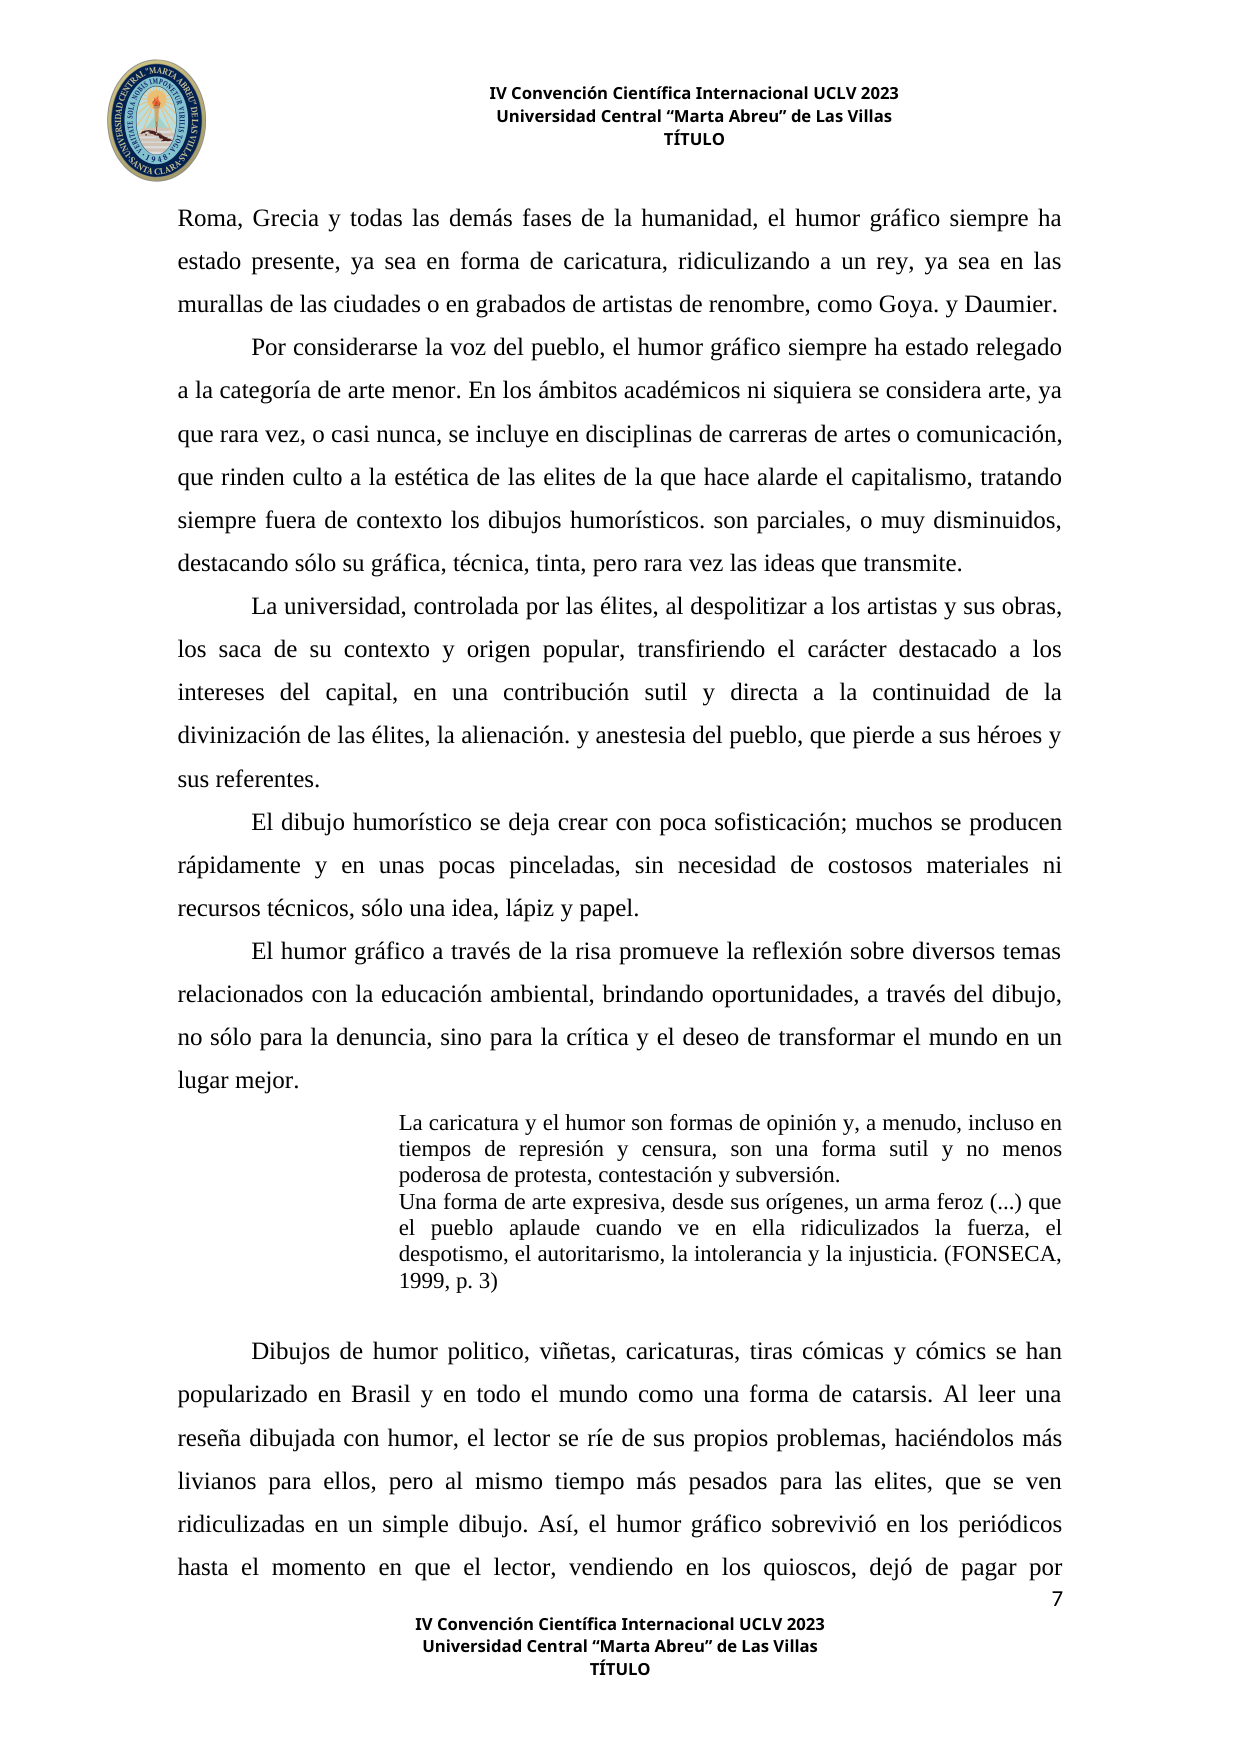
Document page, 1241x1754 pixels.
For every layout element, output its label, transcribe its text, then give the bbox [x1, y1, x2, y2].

text La caricatura y el humor son formas de opinión y, a menudo, incluso en tiempos de represión y censura, son una forma sutil y no menos poderosa de protesta, contestación y subversión. [398, 1109, 1063, 1188]
text El humor gráfico a través de la risa promueve la reflexión sobre diversos temas relacionados con la educación ambiental, brindando oportunidades, a través del dibujo, no sólo para la denuncia, sino para la crítica y el deseo de transformar el mundo en un lugar mejor. [177, 936, 1063, 1094]
text Por considerarse la voz del pueblo, el humor gráfico siempre ha estado relegado a la categoría de arte menor. En los ámbitos académicos ni siquiera se considera arte, ya que rara vez, o casi nunca, se incluye en disciplinas de carreras de artes o comunicación, que rinden culto a la estética de las elites de la que hace alarde el capitalismo, tratando siempre fuera de contexto los dibujos humorísticos. son parciales, o muy disminuidos, destacando sólo su gráfica, técnica, tinta, pero rara vez las ideas que transmite. [177, 332, 1063, 577]
text El dibujo humorístico se deja crear con poca sofisticación; muchos se producen rápidamente y en unas pocas pinceladas, sin necesidad de costosos materiales ni recursos técnicos, sólo una idea, lápiz y papel. [177, 807, 1063, 922]
text Una forma de arte expresiva, desde sus orígenes, un arma feroz (...) que el pueblo aplaude cuando ve en ella ridiculizados la fuerza, el despotismo, el autoritarismo, la intolerancia y la injusticia. (FONSECA, 1999, p. 3) [398, 1188, 1063, 1293]
text La universidad, controlada por las élites, al despolitizar a los artistas y sus obras, los saca de su contexto y origen popular, transfiriendo el carácter destacado a los intereses del capital, en una contribución sutil y directa a la continuidad de la divinización de las élites, la alienación. y anestesia del pueblo, que pierde a sus héroes y sus referentes. [177, 591, 1063, 792]
picture [106, 59, 207, 183]
